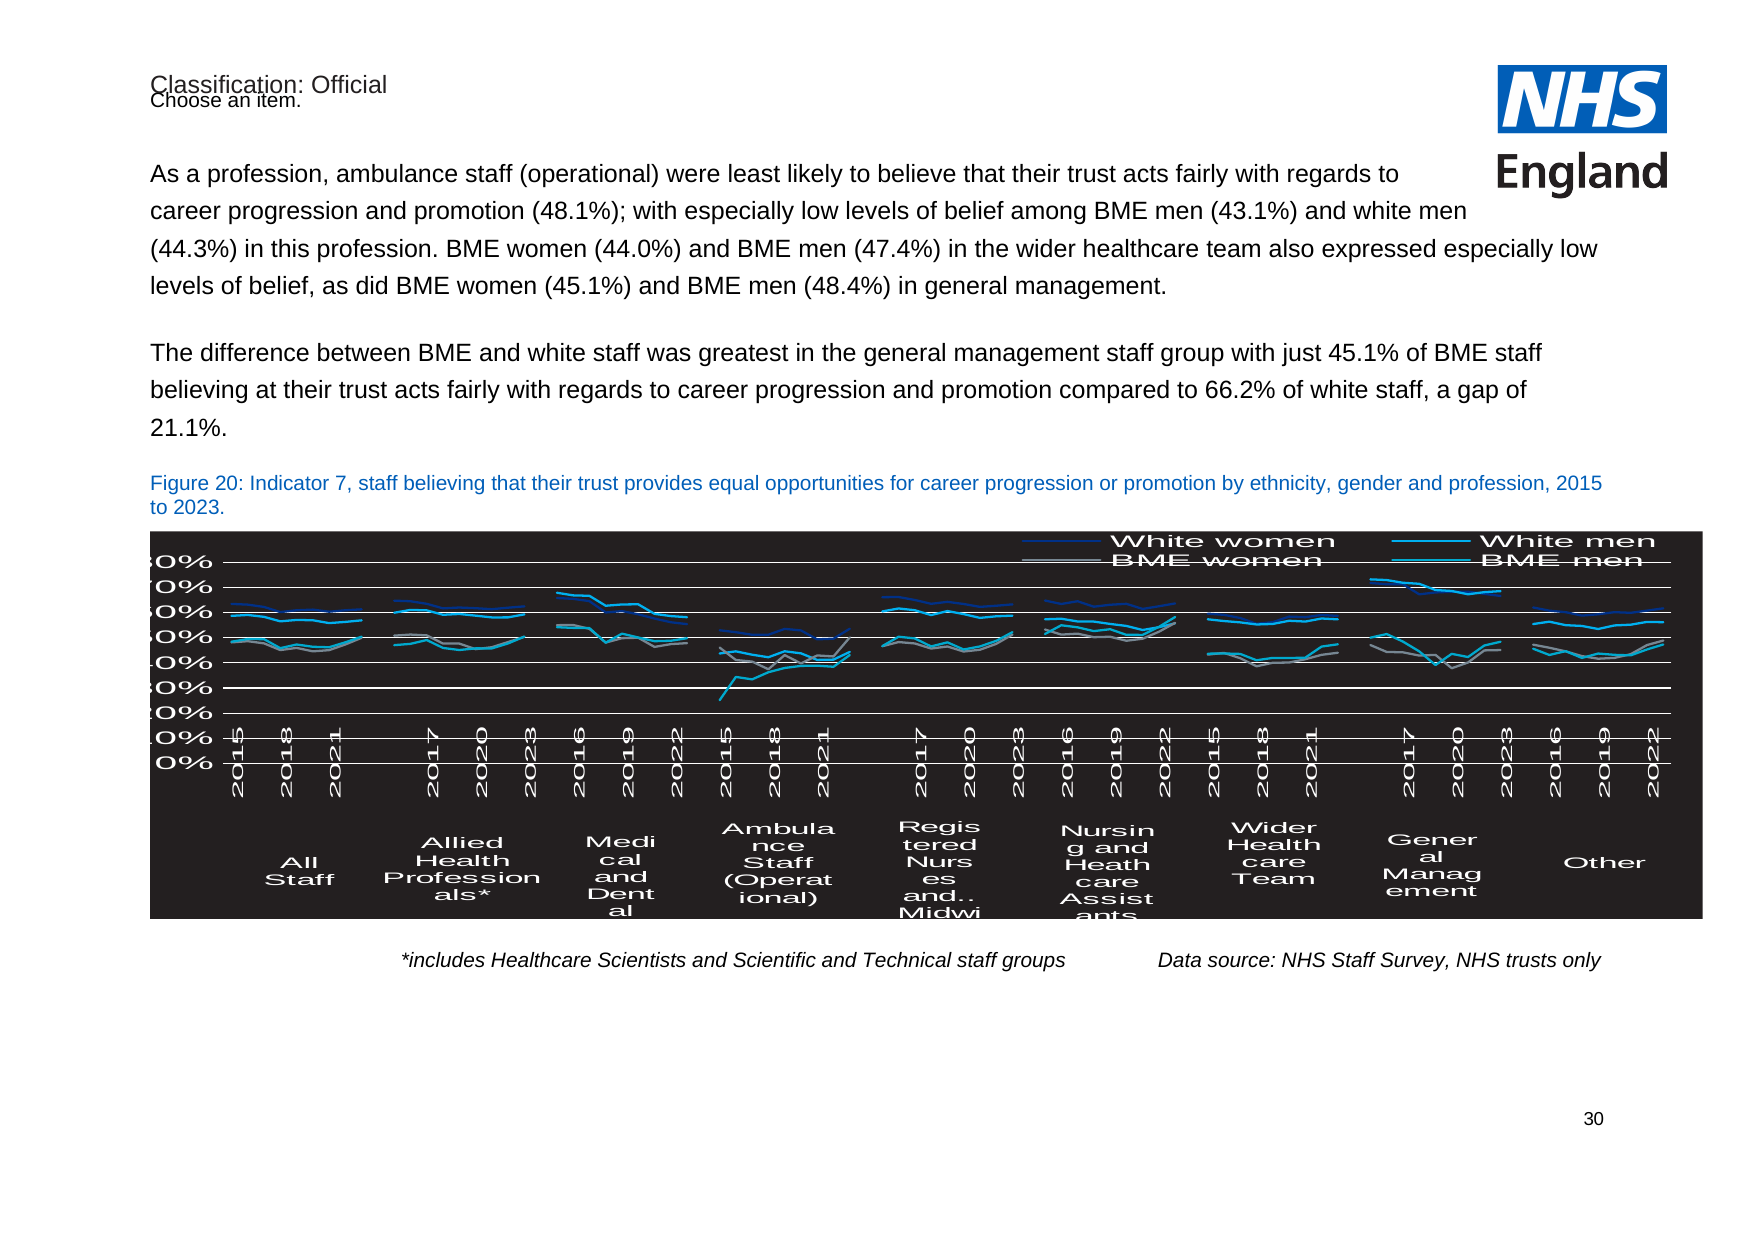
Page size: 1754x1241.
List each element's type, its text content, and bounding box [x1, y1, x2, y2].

picture [1489, 56, 1677, 206]
text As a profession, ambulance staff (operational) were least likely to believe that their trust acts fairly with regards to career progression and promotion (48.1%); with especially low levels of belief among BME men (43.1%) and white men (44.3%) in this profession. BME women (44.0%) and BME men (47.4%) in the wider healthcare team also expressed especially low levels of belief, as did BME women (45.1%) and BME men (48.4%) in general management. [150, 150, 1604, 300]
text *includes Healthcare Scientists and Scientific and Technical staff groups Data source: NHS Staff Survey, NHS trusts only [150, 948, 1604, 972]
text Figure 20: Indicator 7, staff believing that their trust provides equal opportunities for career progression or promotion by ethnicity, gender and profession, 2015 to 2023. [150, 471, 1604, 519]
text The difference between BME and white staff was greatest in the general management staff group with just 45.1% of BME staff believing at their trust acts fairly with regards to career progression and promotion compared to 66.2% of white staff, a gap of 21.1%. [150, 329, 1604, 442]
